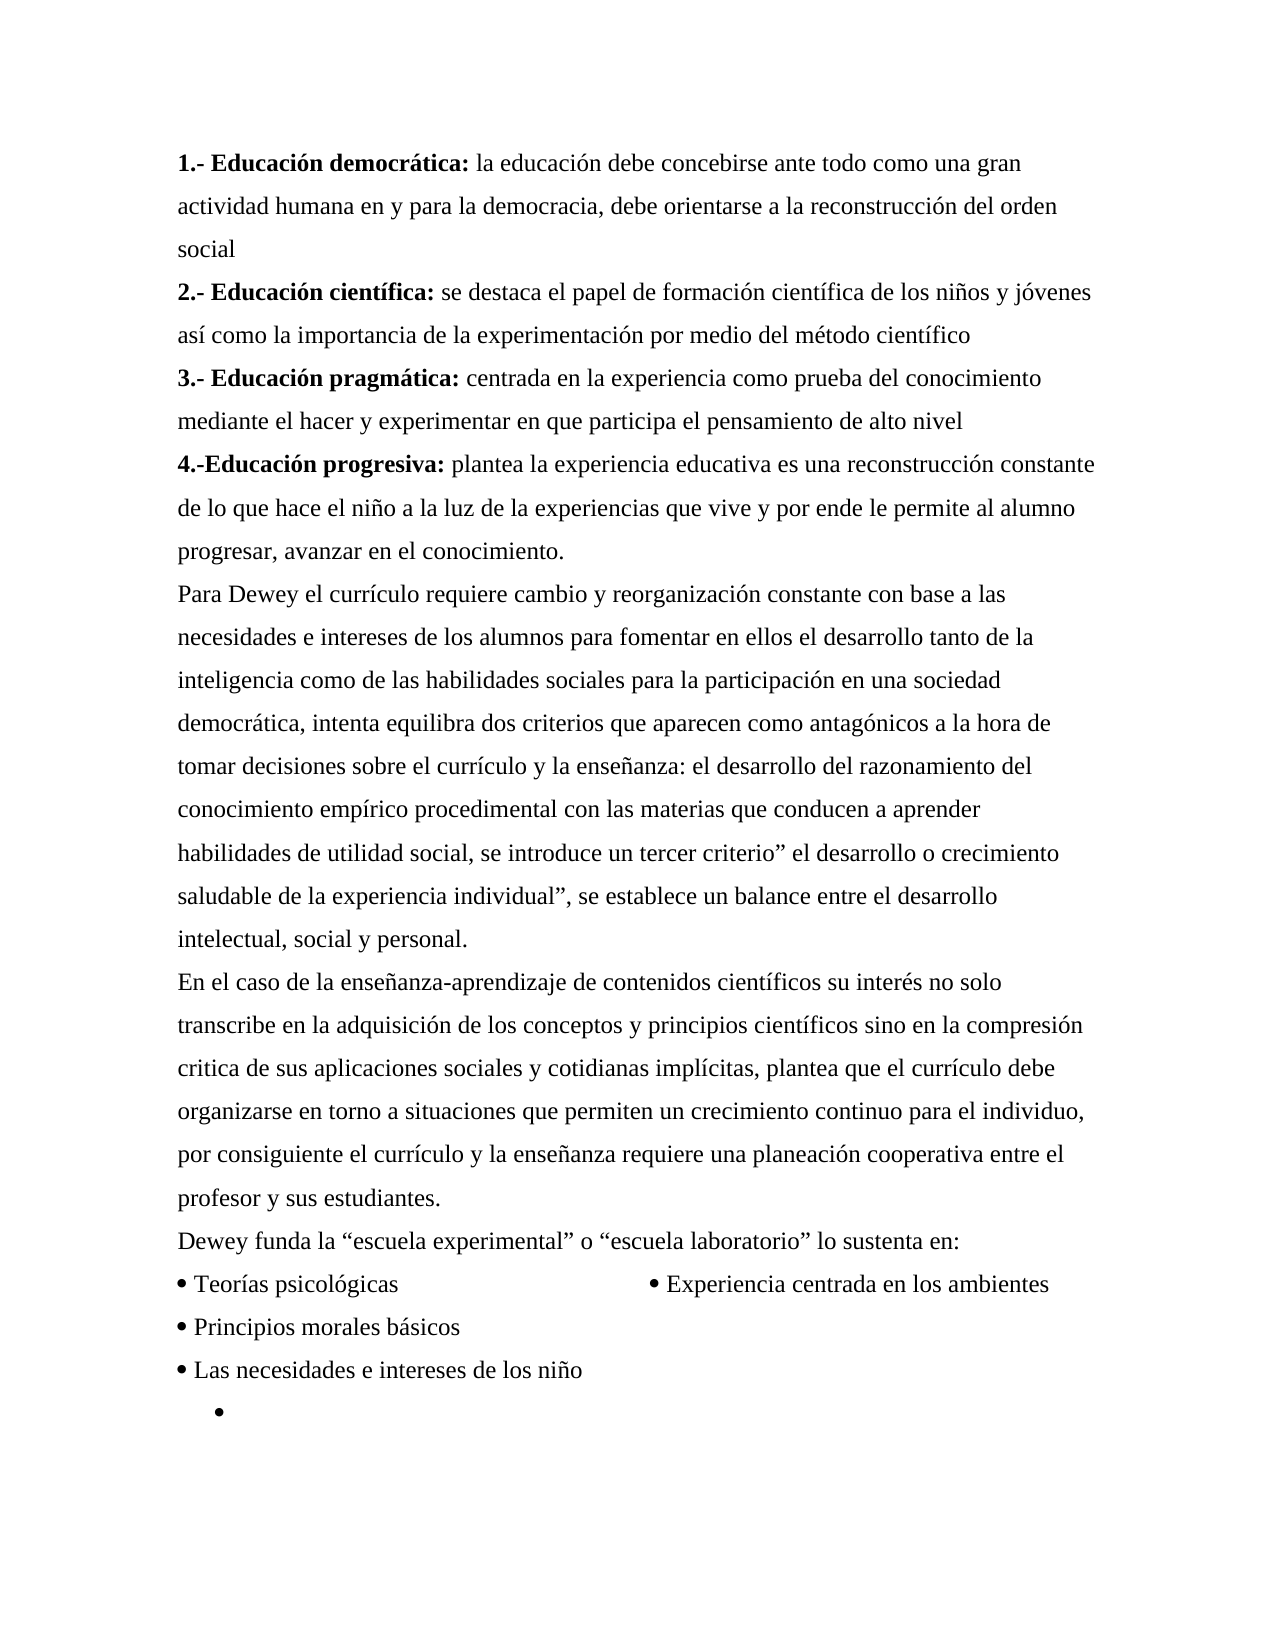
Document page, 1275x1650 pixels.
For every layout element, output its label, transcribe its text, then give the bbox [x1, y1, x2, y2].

text Las necesidades e intereses de los niño [177, 1355, 625, 1384]
text 1.- Educación democrática: la educación debe concebirse ante todo como una gran actividad humana en y para la democracia, debe orientarse a la reconstrucción del orden social [177, 148, 1098, 263]
text 3.- Educación pragmática: centrada en la experiencia como prueba del conocimiento mediante el hacer y experimentar en que participa el pensamiento de alto nivel [177, 363, 1098, 435]
text Para Dewey el currículo requiere cambio y reorganización constante con base a las necesidades e intereses de los alumnos para fomentar en ellos el desarrollo tanto de la inteligencia como de las habilidades sociales para la participación en una sociedad democrática, intenta equilibra dos criterios que aparecen como antagónicos a la hora de tomar decisiones sobre el currículo y la enseñanza: el desarrollo del razonamiento del conocimiento empírico procedimental con las materias que conducen a aprender habilidades de utilidad social, se introduce un tercer criterio” el desarrollo o crecimiento saludable de la experiencia individual”, se establece un balance entre el desarrollo intelectual, social y personal. [177, 579, 1098, 953]
text 2.- Educación científica: se destaca el papel de formación científica de los niños y jóvenes así como la importancia de la experimentación por medio del método científico [177, 277, 1098, 349]
text Principios morales básicos [177, 1312, 625, 1341]
text Experiencia centrada en los ambientes [650, 1269, 1098, 1298]
text 4.-Educación progresiva: plantea la experiencia educativa es una reconstrucción constante de lo que hace el niño a la luz de la experiencias que vive y por ende le permite al alumno progresar, avanzar en el conocimiento. [177, 449, 1098, 564]
text Dewey funda la “escuela experimental” o “escuela laboratorio” lo sustenta en: [177, 1226, 1098, 1254]
text En el caso de la enseñanza-aprendizaje de contenidos científicos su interés no solo transcribe en la adquisición de los conceptos y principios científicos sino en la compresión critica de sus aplicaciones sociales y cotidianas implícitas, plantea que el currículo debe organizarse en torno a situaciones que permiten un crecimiento continuo para el individuo, por consiguiente el currículo y la enseñanza requiere una planeación cooperativa entre el profesor y sus estudiantes. [177, 967, 1098, 1211]
text Teorías psicológicas [177, 1269, 625, 1298]
